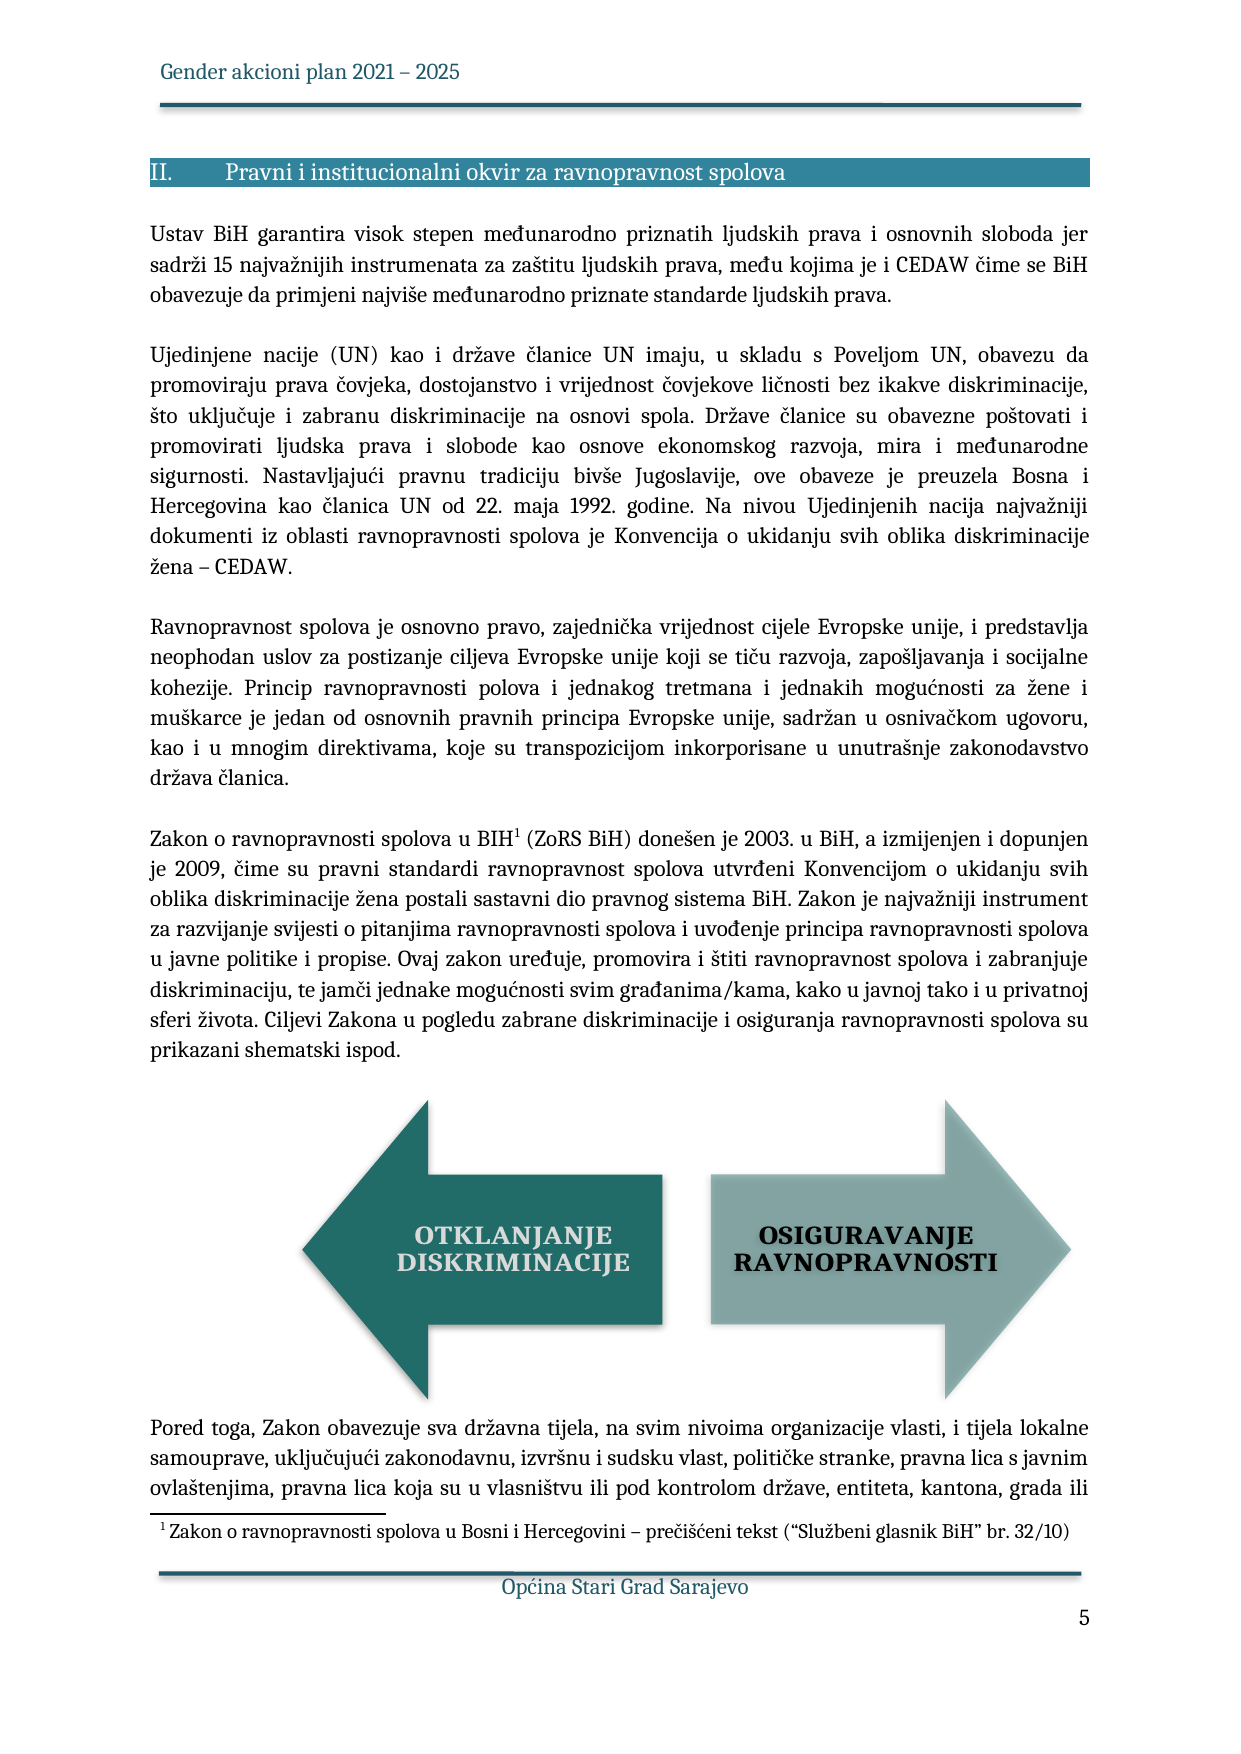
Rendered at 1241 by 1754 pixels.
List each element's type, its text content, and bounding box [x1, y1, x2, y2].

text Ustav BiH garantira visok stepen međunarodno priznatih ljudskih prava i osnovnih sloboda jer sadrži 15 najvažnijih instrumenata za zaštitu ljudskih prava, među kojima je i CEDAW čime se BiH obavezuje da primjeni najviše međunarodno priznate standarde ljudskih prava. [150, 221, 1090, 308]
text Zakon o ravnopravnosti spolova u BIH (ZoRS BiH) donešen je 2003. u BiH, a izmijenjen i dopunjen je 2009, čime su pravni standardi ravnopravnost spolova utvrđeni Konvencijom o ukidanju svih oblika diskriminacije žena postali sastavni dio pravnog sistema BiH. Zakon je najvažniji instrument za razvijanje svijesti o pitanjima ravnopravnosti spolova i uvođenje principa ravnopravnosti spolova u javne politike i propise. Ovaj zakon uređuje, promovira i štiti ravnopravnost spolova i zabranjuje diskriminaciju, te jamči jednake mogućnosti svim građanima/kama, kako u javnoj tako i u privatnoj sferi života. Ciljevi Zakona u pogledu zabrane diskriminacije i osiguranja ravnopravnosti spolova su prikazani shematski ispod. [150, 825, 1090, 1063]
subtitle Pravni i institucionalni okvir za ravnopravnost spolova [150, 158, 1090, 187]
text Ujedinjene nacije (UN) kao i države članice UN imaju, u skladu s Poveljom UN, obavezu da promoviraju prava čovjeka, dostojanstvo i vrijednost čovjekove ličnosti bez ikakve diskriminacije, što uključuje i zabranu diskriminacije na osnovi spola. Države članice su obavezne poštovati i promovirati ljudska prava i slobode kao osnove ekonomskog razvoja, mira i međunarodne sigurnosti. Nastavljajući pravnu tradiciju bivše Jugoslavije, ove obaveze je preuzela Bosna i Hercegovina kao članica UN od 22. maja 1992. godine. Na nivou Ujedinjenih nacija najvažniji dokumenti iz oblasti ravnopravnosti spolova je Konvencija o ukidanju svih oblika diskriminacije žena – CEDAW. [150, 342, 1090, 580]
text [150, 1414, 1090, 1501]
text Ravnopravnost spolova je osnovno pravo, zajednička vrijednost cijele Evropske unije, i predstavlja neophodan uslov za postizanje ciljeva Evropske unije koji se tiču razvoja, zapošljavanja i socijalne kohezije. Princip ravnopravnosti polova i jednakog tretmana i jednakih mogućnosti za žene i muškarce je jedan od osnovnih pravnih principa Evropske unije, sadržan u osnivačkom ugovoru, kao i u mnogim direktivama, koje su transpozicijom inkorporisane u unutrašnje zakonodavstvo država članica. [150, 614, 1090, 791]
